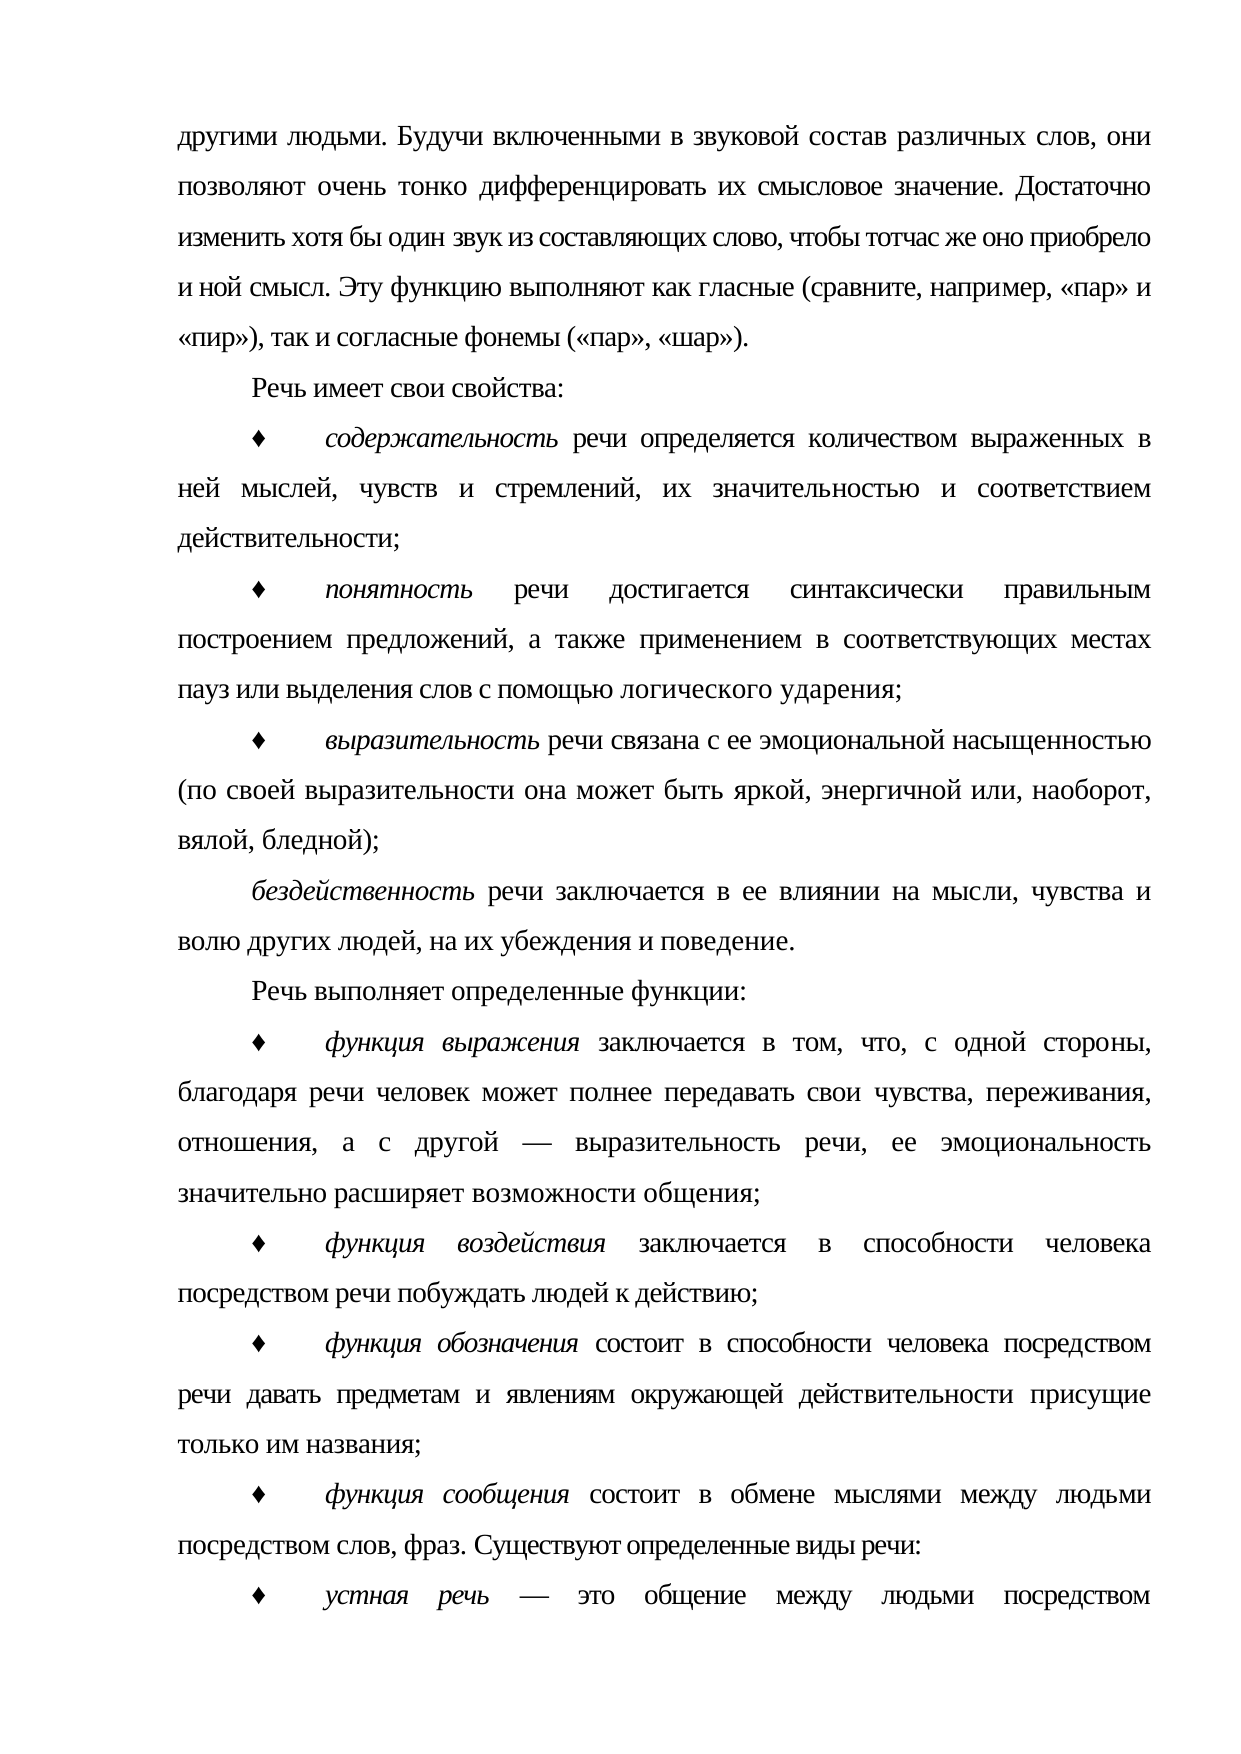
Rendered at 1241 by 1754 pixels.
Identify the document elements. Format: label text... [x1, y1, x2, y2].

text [177, 1577, 1152, 1611]
list функция выражения заключается в том, что, с одной стороны, благодаря речи человек может полнее передавать свои чувства, переживания, отношения, а с другой — выразительность речи, ее эмоциональность значительно расширяет возможности общения; [177, 1024, 1152, 1208]
list функция сообщения состоит в обмене мыслями между людьми посредством слов, фраз. Существуют определенные виды речи: [177, 1477, 1152, 1560]
text бездейственность речи заключается в ее влиянии на мысли, чувства и волю других людей, на их убеждения и поведение. [177, 873, 1152, 957]
list содержательность речи определяется количеством выраженных в ней мыслей, чувств и стремлений, их значительностью и соответствием действительности; [177, 420, 1152, 554]
list понятность речи достигается синтаксически правильным построением предложений, а также применением в соответствующих местах пауз или выделения слов с помощью логического ударения; [177, 571, 1152, 705]
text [177, 118, 1152, 353]
text Речь имеет свои свойства: [177, 370, 1152, 403]
list выразительность речи связана с ее эмоциональной насыщенностью (по своей выразительности она может быть яркой, энергичной или, наоборот, вялой, бледной); [177, 722, 1152, 856]
list функция обозначения состоит в способности человека посредством речи давать предметам и явлениям окружающей действительности присущие только им названия; [177, 1326, 1152, 1460]
text Речь выполняет определенные функции: [177, 973, 1152, 1007]
list функция воздействия заключается в способности человека посредством речи побуждать людей к действию; [177, 1225, 1152, 1309]
